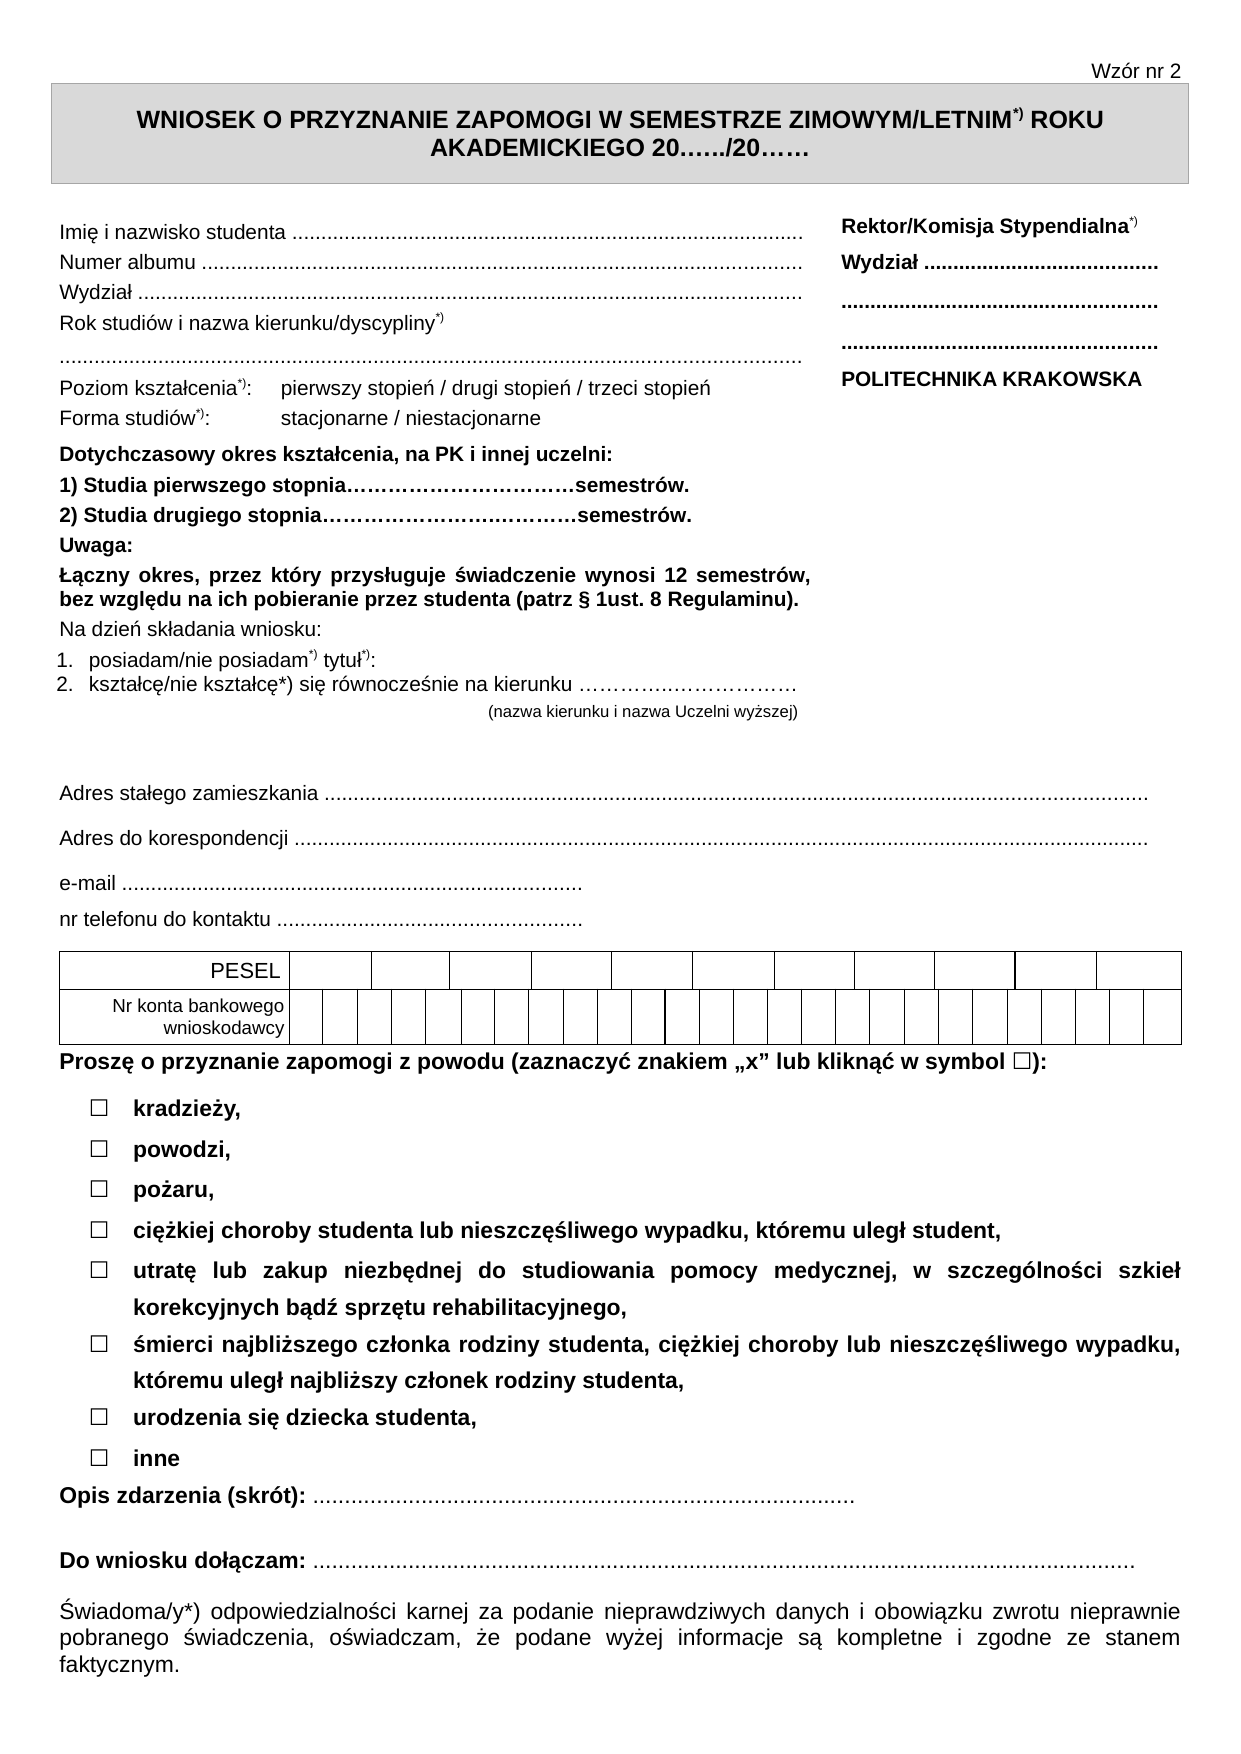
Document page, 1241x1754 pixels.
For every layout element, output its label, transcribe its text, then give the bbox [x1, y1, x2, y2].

text Świadoma/y*) odpowiedzialności karnej za podanie nieprawdziwych danych i obowiązku zwrotu nieprawnie pobranego świadczenia, oświadczam, że podane wyżej informacje są kompletne i zgodne ze stanem faktycznym. [59, 1598, 1181, 1677]
table_cell [358, 990, 391, 1044]
text pożaru, [88, 1173, 1181, 1204]
table_cell Adres stałego zamieszkania Adres do korespondencji e-mail nr telefonu do kontaktu [59, 763, 1181, 951]
table_header WNIOSEK O PRZYZNANIE ZAPOMOGI W SEMESTRZE ZIMOWYM/LETNIM*) ROKU AKADEMICKIEGO 20.…../20…… [52, 84, 1188, 183]
table_cell [775, 952, 854, 988]
table_cell [290, 952, 371, 988]
table_cell [1076, 990, 1109, 1044]
text powodzi, [88, 1133, 1181, 1164]
table_cell [700, 990, 733, 1044]
table_cell [693, 952, 774, 988]
table_cell [392, 990, 425, 1044]
table_cell [462, 990, 494, 1044]
table_cell Nr konta bankowego wnioskodawcy [60, 990, 289, 1044]
table_cell [290, 990, 322, 1044]
table_cell [870, 990, 904, 1044]
text Proszę o przyznanie zapomogi z powodu (zaznaczyć znakiem „x” lub kliknąć w symbol ☐): [59, 1045, 1181, 1076]
table_cell [1144, 990, 1181, 1044]
table_cell [612, 952, 692, 988]
table_cell [532, 952, 611, 988]
table_cell [323, 990, 357, 1044]
table_header Imię i nazwisko studenta Numer albumu Wydział Rok studiów i nazwa kierunku/dyscypliny*) Poziom kształcenia*): pierwszy stopień / drugi stopień / trzeci stopień Forma studiów*): stacjonarne / niestacjonarne Dotychczasowy okres kształcenia, na PK i innej uczelni: 1) Studia pierwszego stopnia……………………………semestrów. 2) Studia drugiego stopnia…………………….…………semestrów. Uwaga: Łączny okres, przez który przysługuje świadczenie wynosi 12 semestrów, bez względu na ich pobieranie przez studenta (patrz § 1ust. 8 Regulaminu). Na dzień składania wniosku: posiadam/nie posiadam*) tytuł*): kształcę/nie kształcę*) się równocześnie na kierunku …………..……………… (nazwa kierunku i nazwa Uczelni wyższej) [59, 208, 817, 763]
table_cell [768, 990, 801, 1044]
table_cell [450, 952, 531, 988]
table_cell [802, 990, 835, 1044]
table_cell [973, 990, 1007, 1044]
text kradzieży, [88, 1092, 1181, 1123]
text inne [88, 1442, 1181, 1473]
table_cell [905, 990, 938, 1044]
table_cell [1110, 990, 1143, 1044]
table_cell [1097, 952, 1181, 988]
table_cell [734, 990, 767, 1044]
text śmierci najbliższego członka rodziny studenta, ciężkiej choroby lub nieszczęśliwego wypadku, któremu uległ najbliższy członek rodziny studenta, [88, 1328, 1181, 1393]
table_cell [1008, 990, 1041, 1044]
text ciężkiej choroby studenta lub nieszczęśliwego wypadku, któremu uległ student, [88, 1214, 1181, 1245]
table_cell [426, 990, 461, 1044]
text Opis zdarzenia (skrót): [59, 1482, 1181, 1508]
table_cell [855, 952, 934, 988]
table_cell [666, 990, 699, 1044]
table_cell [564, 990, 597, 1044]
text urodzenia się dziecka studenta, [88, 1401, 1181, 1432]
text Wzór nr 2 [44, 59, 1181, 83]
table_cell [1042, 990, 1075, 1044]
table_cell [939, 990, 972, 1044]
table_cell [935, 952, 1014, 988]
table_cell [1016, 952, 1096, 988]
table_header Rektor/Komisja Stypendialna*) Wydział POLITECHNIKA KRAKOWSKA [817, 208, 1181, 763]
table_cell [632, 990, 664, 1044]
table_cell PESEL [60, 952, 289, 988]
text Do wniosku dołączam: [59, 1547, 1181, 1573]
table_cell [598, 990, 631, 1044]
table_cell [372, 952, 449, 988]
table_cell [529, 990, 563, 1044]
table_cell [836, 990, 869, 1044]
table_cell [495, 990, 528, 1044]
text utratę lub zakup niezbędnej do studiowania pomocy medycznej, w szczególności szkieł korekcyjnych bądź sprzętu rehabilitacyjnego, [88, 1254, 1181, 1320]
